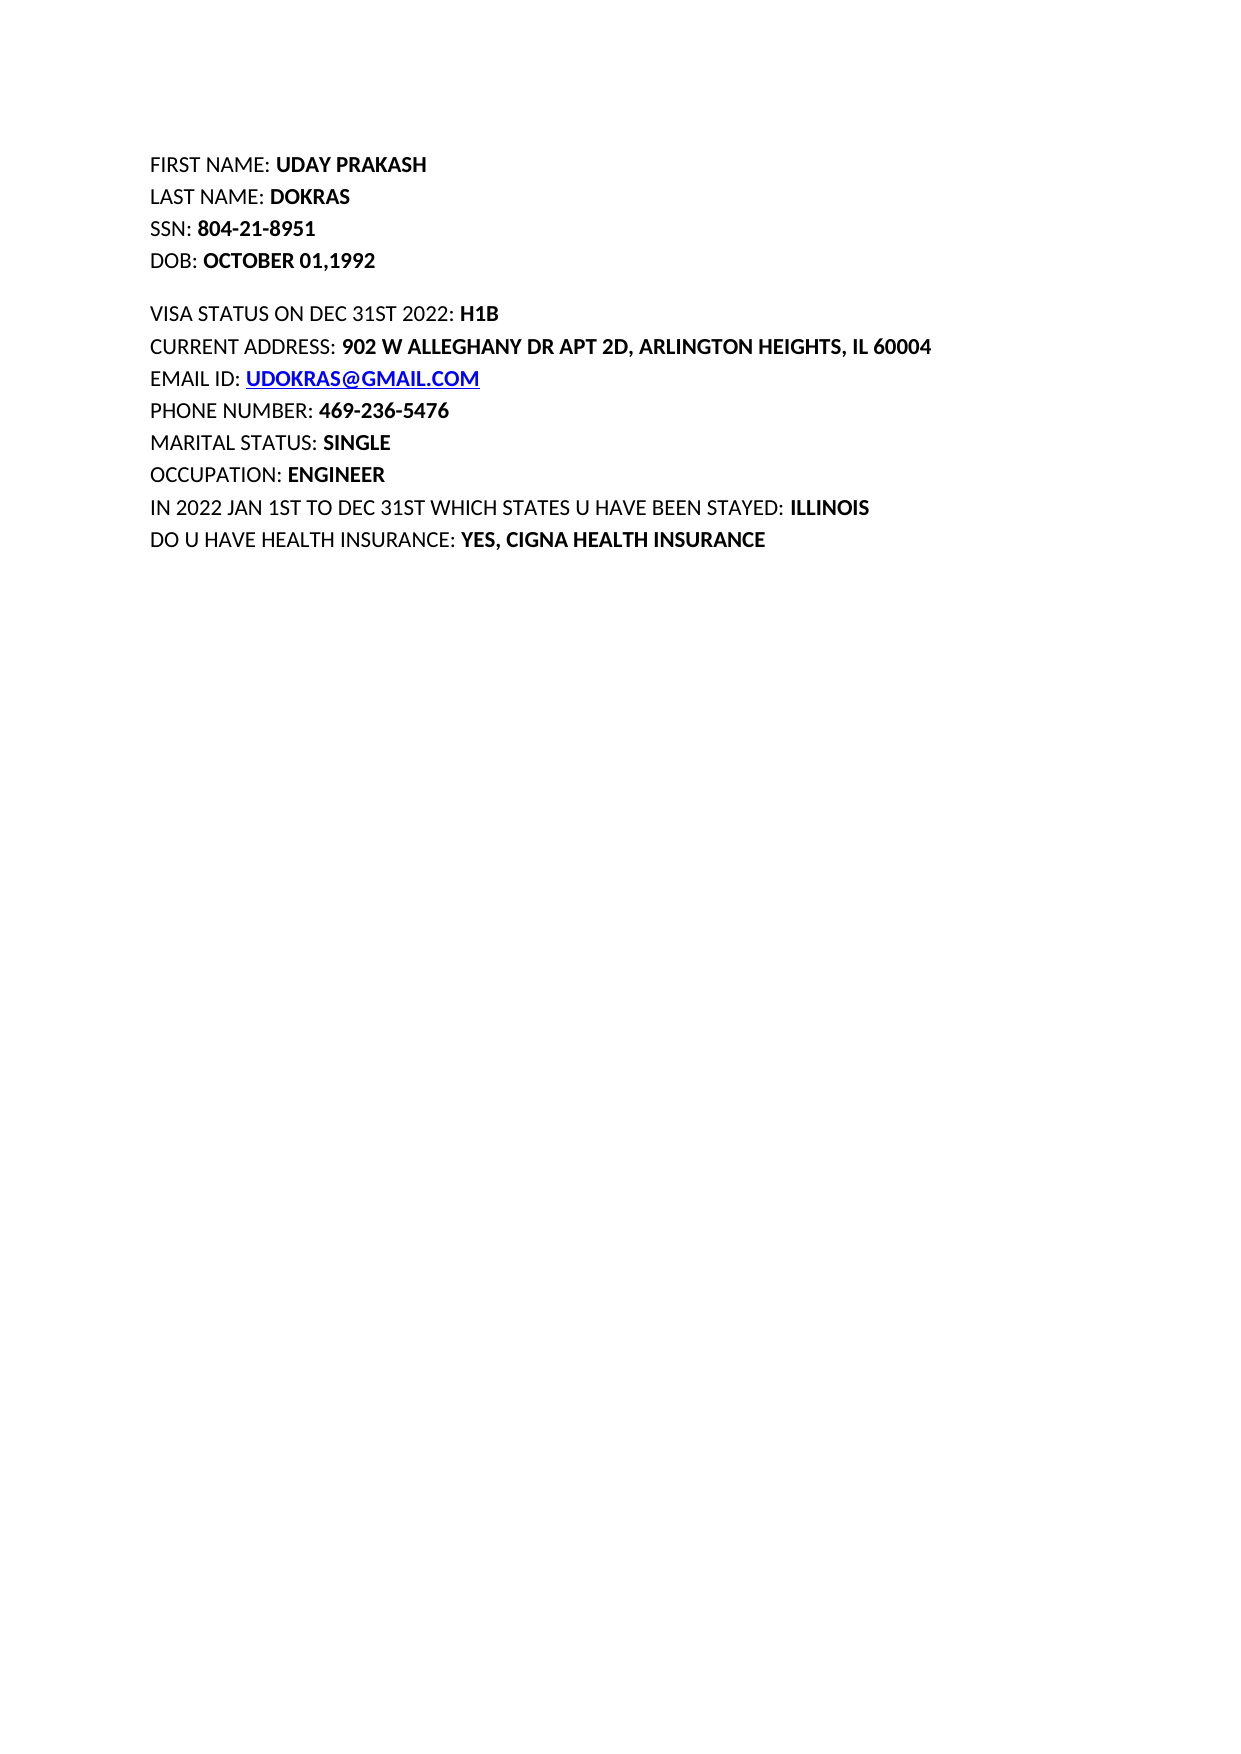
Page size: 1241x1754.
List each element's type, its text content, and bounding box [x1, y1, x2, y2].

text FIRST NAME: UDAY PRAKASH LAST NAME: DOKRAS SSN: 804-21-8951 DOB: OCTOBER 01,1992 [150, 150, 1090, 274]
text VISA STATUS ON DEC 31ST 2022: H1B CURRENT ADDRESS: 902 W ALLEGHANY DR APT 2D, ARLINGTON HEIGHTS, IL 60004 EMAIL ID: UDOKRAS@GMAIL.COM PHONE NUMBER: 469-236-5476 MARITAL STATUS: SINGLE OCCUPATION: ENGINEER IN 2022 JAN 1ST TO DEC 31ST WHICH STATES U HAVE BEEN STAYED: ILLINOIS DO U HAVE HEALTH INSURANCE: YES, CIGNA HEALTH INSURANCE [150, 299, 1090, 553]
